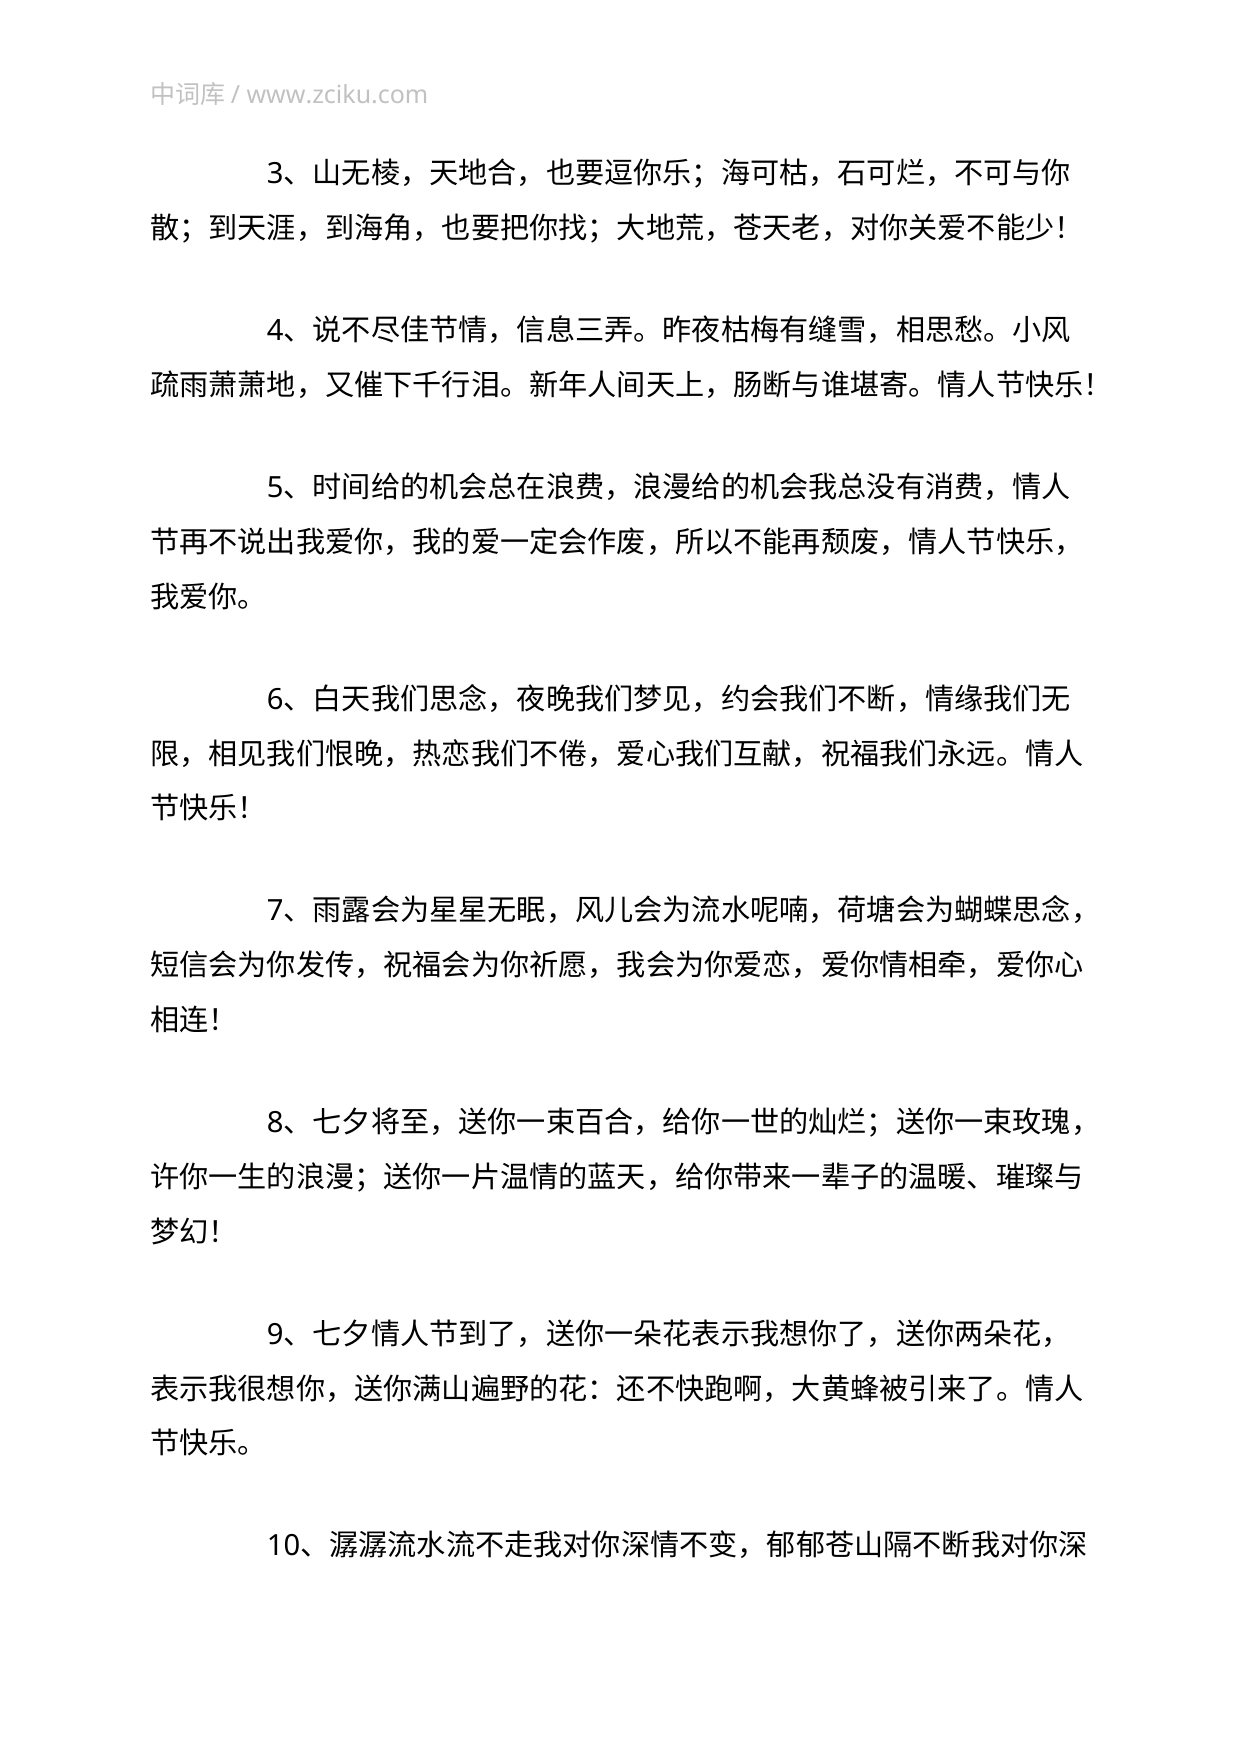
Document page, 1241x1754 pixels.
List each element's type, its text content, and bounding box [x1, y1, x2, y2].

text 7、雨露会为星星无眠，风儿会为流水呢喃，荷塘会为蝴蝶思念，短信会为你发传，祝福会为你祈愿，我会为你爱恋，爱你情相牵，爱你心相连！ [150, 887, 1090, 1039]
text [150, 1522, 1090, 1564]
text 3、山无棱，天地合，也要逗你乐；海可枯，石可烂，不可与你散；到天涯，到海角，也要把你找；大地荒，苍天老，对你关爱不能少！ [150, 150, 1090, 247]
text 4、说不尽佳节情，信息三弄。昨夜枯梅有缝雪，相思愁。小风疏雨萧萧地，又催下千行泪。新年人间天上，肠断与谁堪寄。情人节快乐！ [150, 307, 1090, 404]
text 8、七夕将至，送你一束百合，给你一世的灿烂；送你一束玫瑰，许你一生的浪漫；送你一片温情的蓝天，给你带来一辈子的温暖、璀璨与梦幻！ [150, 1098, 1090, 1251]
text 5、时间给的机会总在浪费，浪漫给的机会我总没有消费，情人节再不说出我爱你，我的爱一定会作废，所以不能再颓废，情人节快乐，我爱你。 [150, 463, 1090, 616]
text 6、白天我们思念，夜晚我们梦见，约会我们不断，情缘我们无限，相见我们恨晚，热恋我们不倦，爱心我们互献，祝福我们永远。情人节快乐！ [150, 675, 1090, 827]
text 9、七夕情人节到了，送你一朵花表示我想你了，送你两朵花，表示我很想你，送你满山遍野的花：还不快跑啊，大黄蜂被引来了。情人节快乐。 [150, 1310, 1090, 1462]
